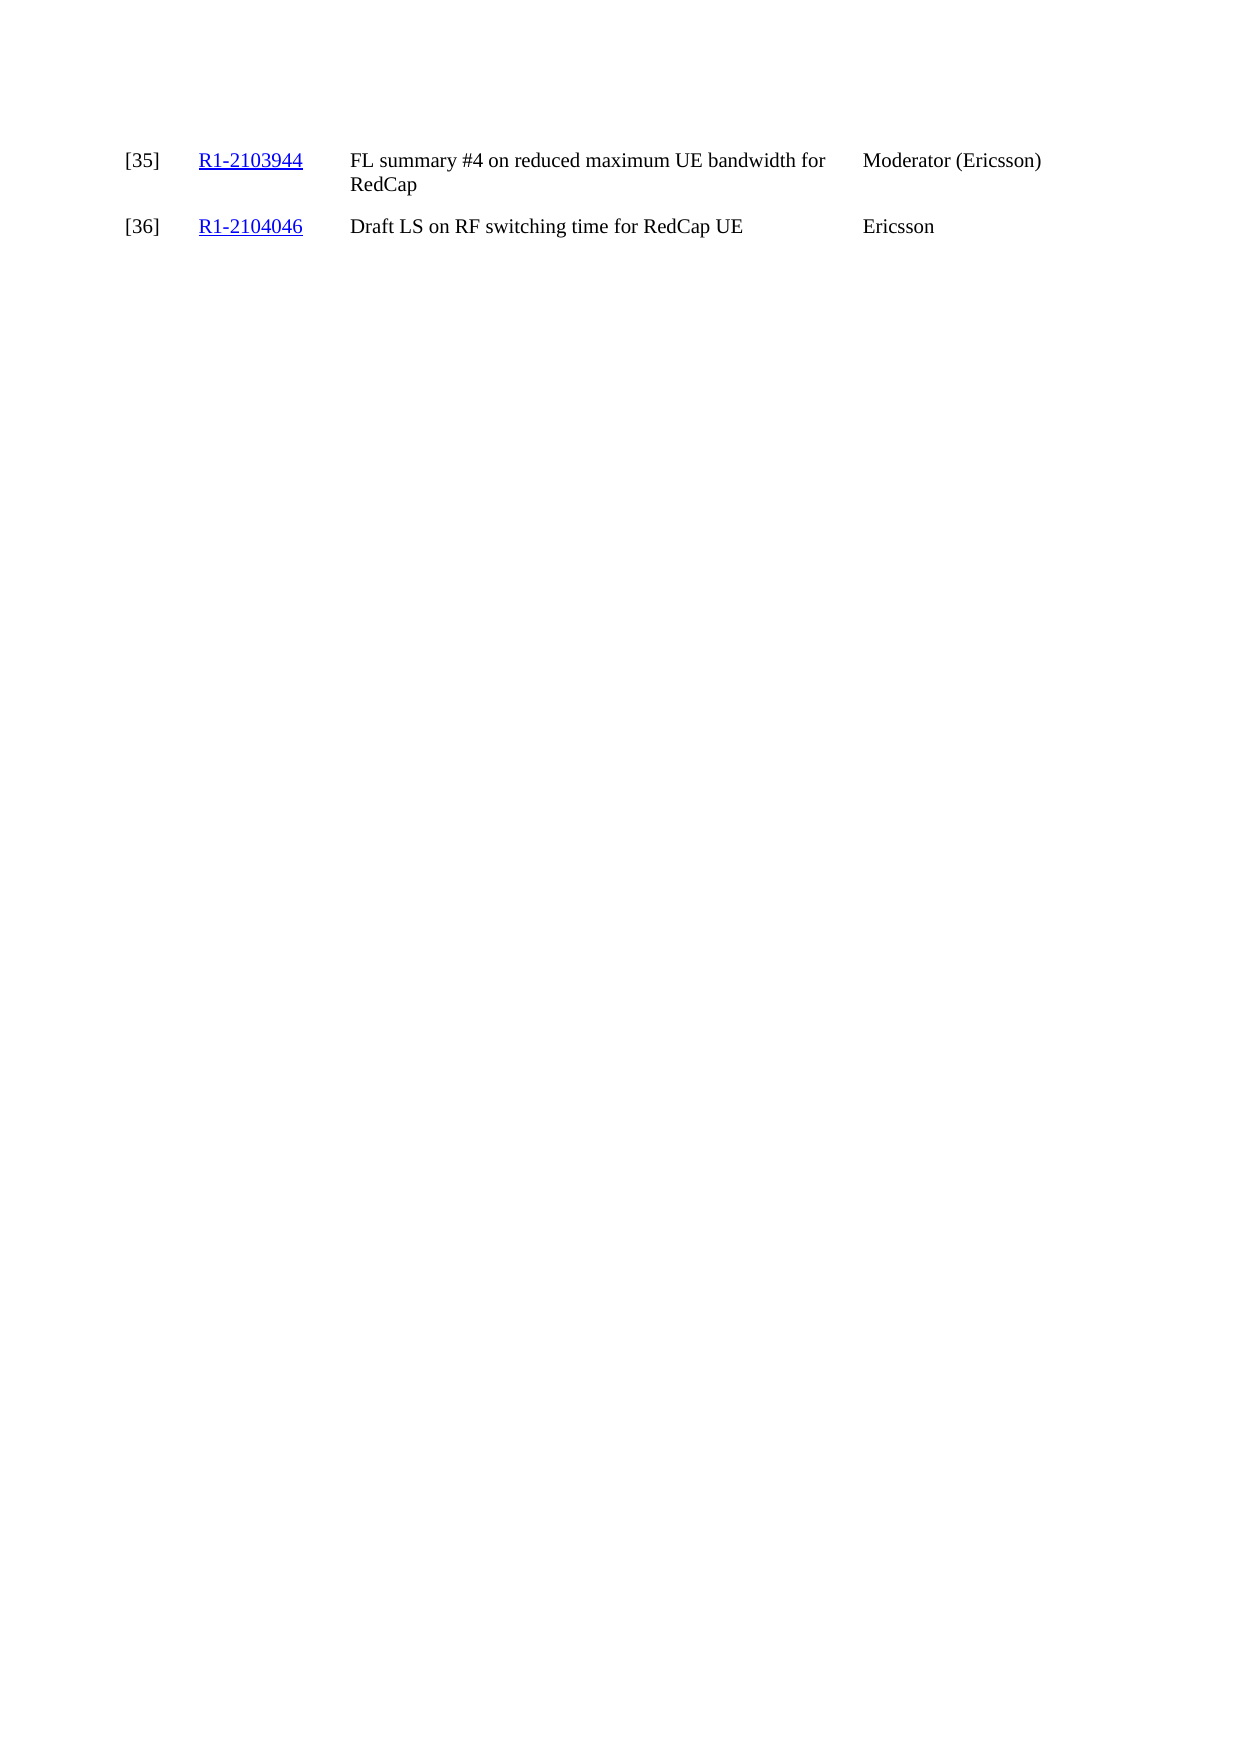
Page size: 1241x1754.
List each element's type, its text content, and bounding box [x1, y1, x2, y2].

table_cell [36] [118, 214, 191, 261]
table_cell R1-2103944 [191, 148, 343, 214]
table_cell R1-2104046 [191, 214, 343, 261]
table_cell Draft LS on RF switching time for RedCap UE [343, 214, 855, 261]
table_cell Ericsson [855, 214, 1121, 261]
table_cell Moderator (Ericsson) [855, 148, 1121, 214]
table_cell [35] [118, 148, 191, 214]
table_cell FL summary #4 on reduced maximum UE bandwidth for RedCap [343, 148, 855, 214]
